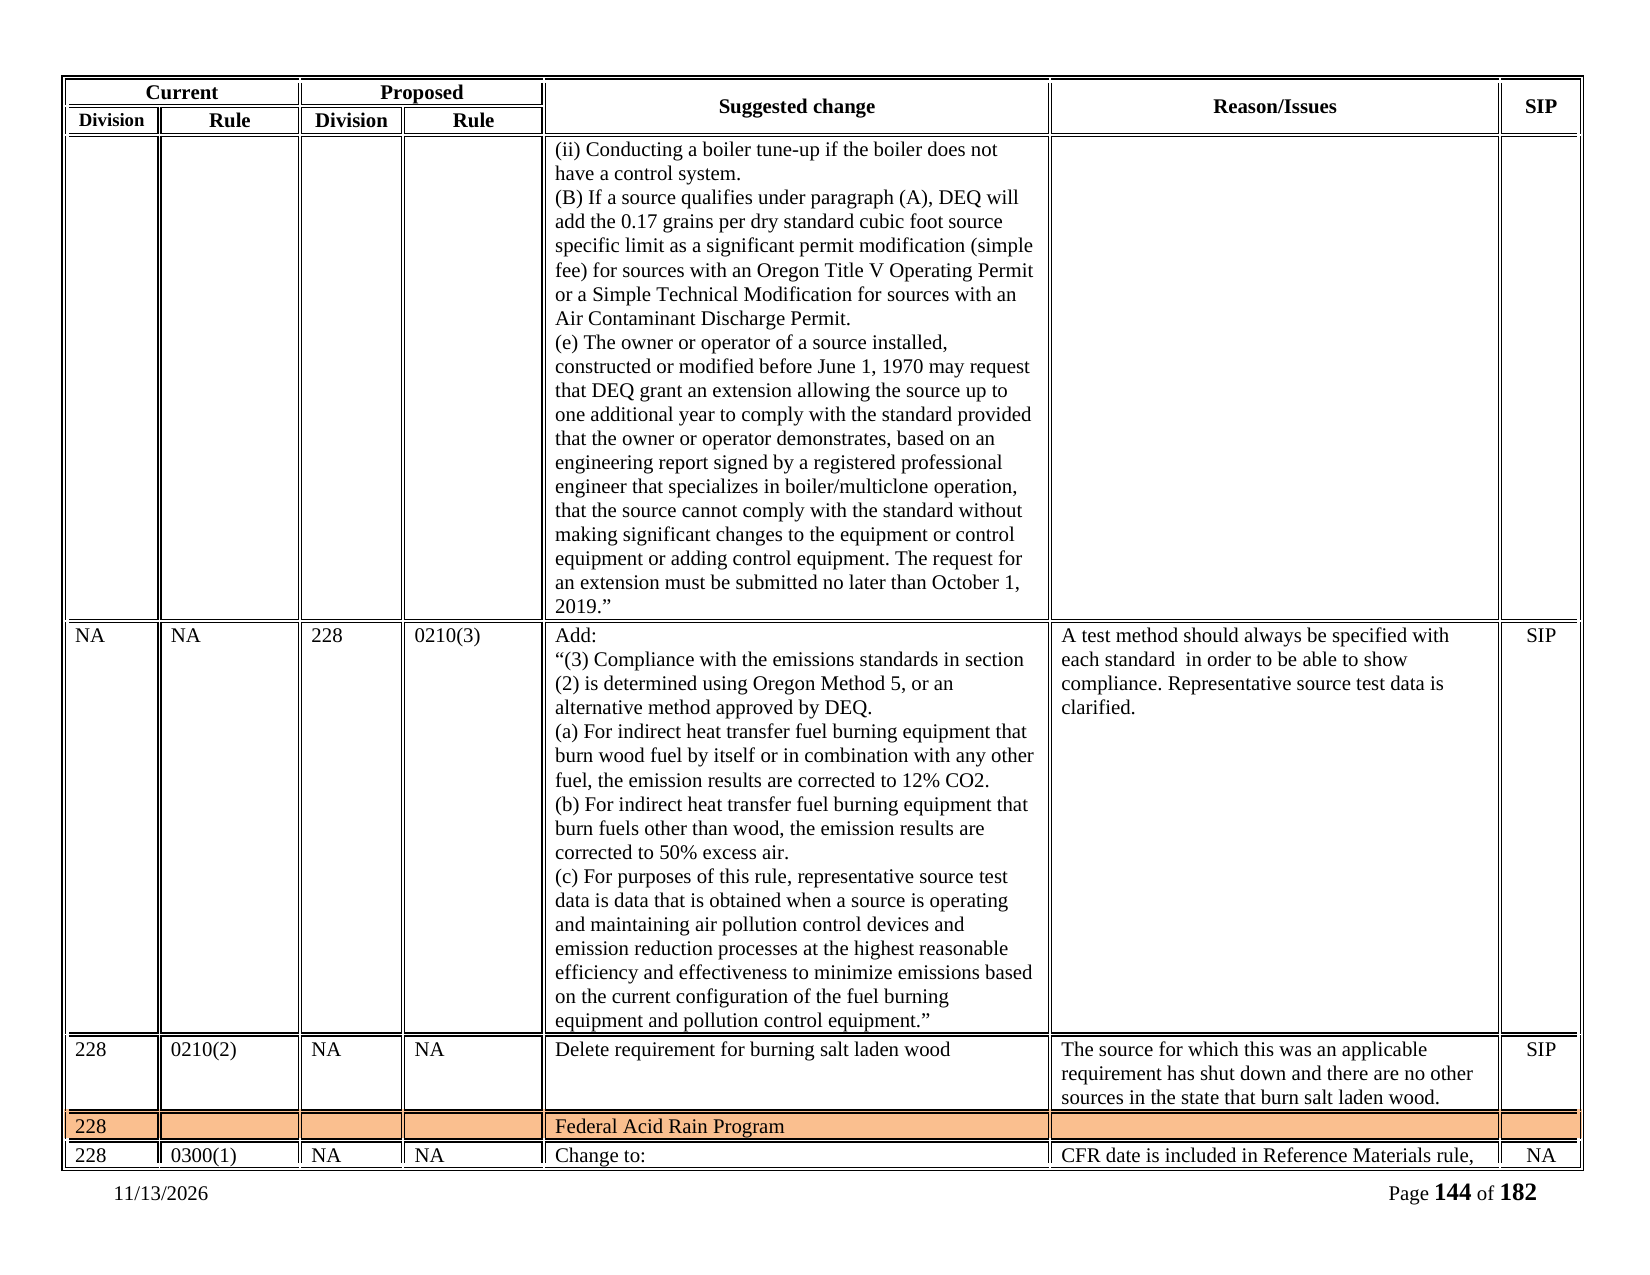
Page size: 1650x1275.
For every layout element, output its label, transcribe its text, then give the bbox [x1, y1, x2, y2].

table_header SIP [1500, 79, 1580, 132]
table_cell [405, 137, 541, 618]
table_header Proposed [300, 77, 544, 104]
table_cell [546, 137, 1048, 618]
table_header Reason/Issues [1050, 77, 1500, 132]
table_cell Division [64, 104, 159, 132]
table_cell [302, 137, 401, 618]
table_header Current [64, 77, 300, 104]
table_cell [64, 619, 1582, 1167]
table_cell Rule [405, 108, 541, 132]
table_header Suggested change [544, 77, 1050, 132]
table_cell Division [302, 108, 401, 132]
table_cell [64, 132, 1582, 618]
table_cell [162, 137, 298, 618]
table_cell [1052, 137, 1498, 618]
table_cell Rule [162, 108, 298, 132]
